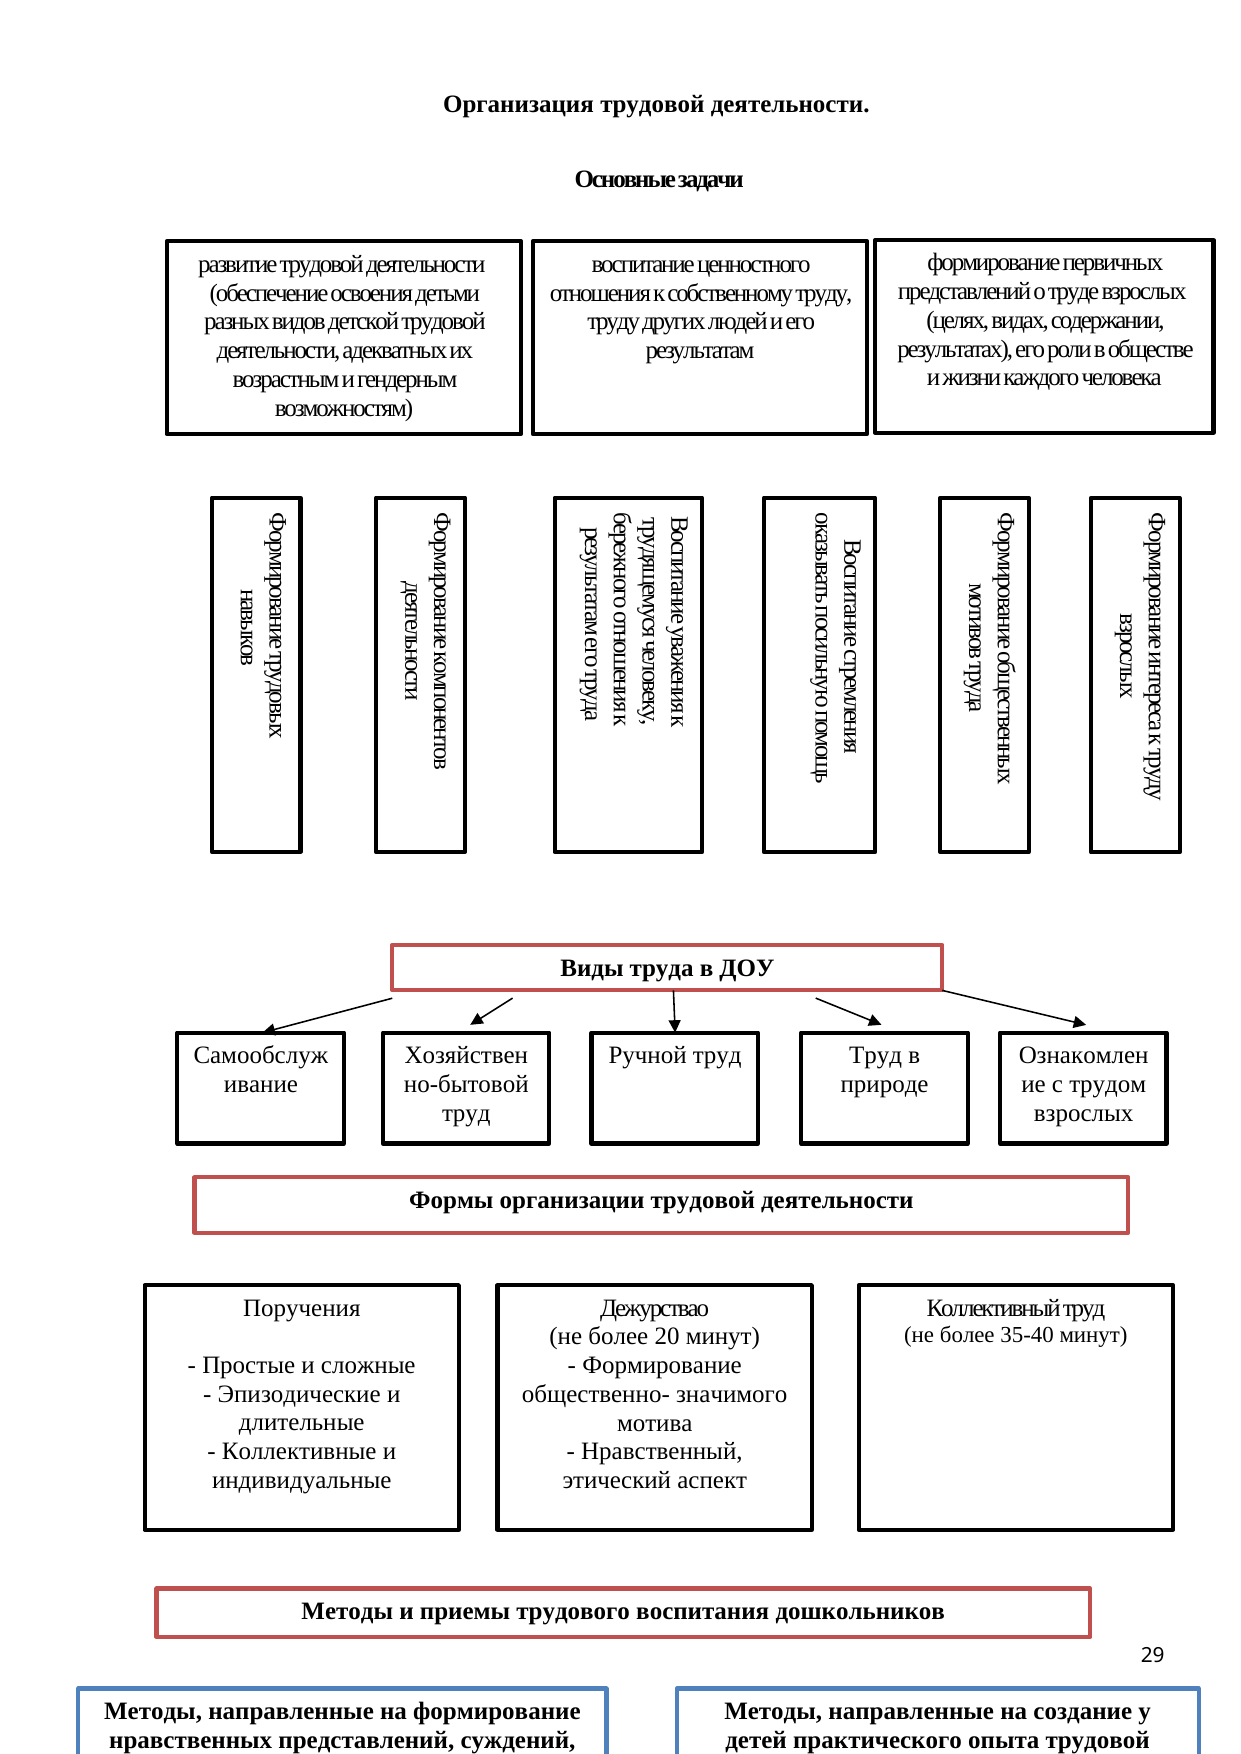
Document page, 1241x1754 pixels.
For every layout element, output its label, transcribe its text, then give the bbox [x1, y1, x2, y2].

text Организация трудовой деятельности. [148, 89, 1164, 862]
